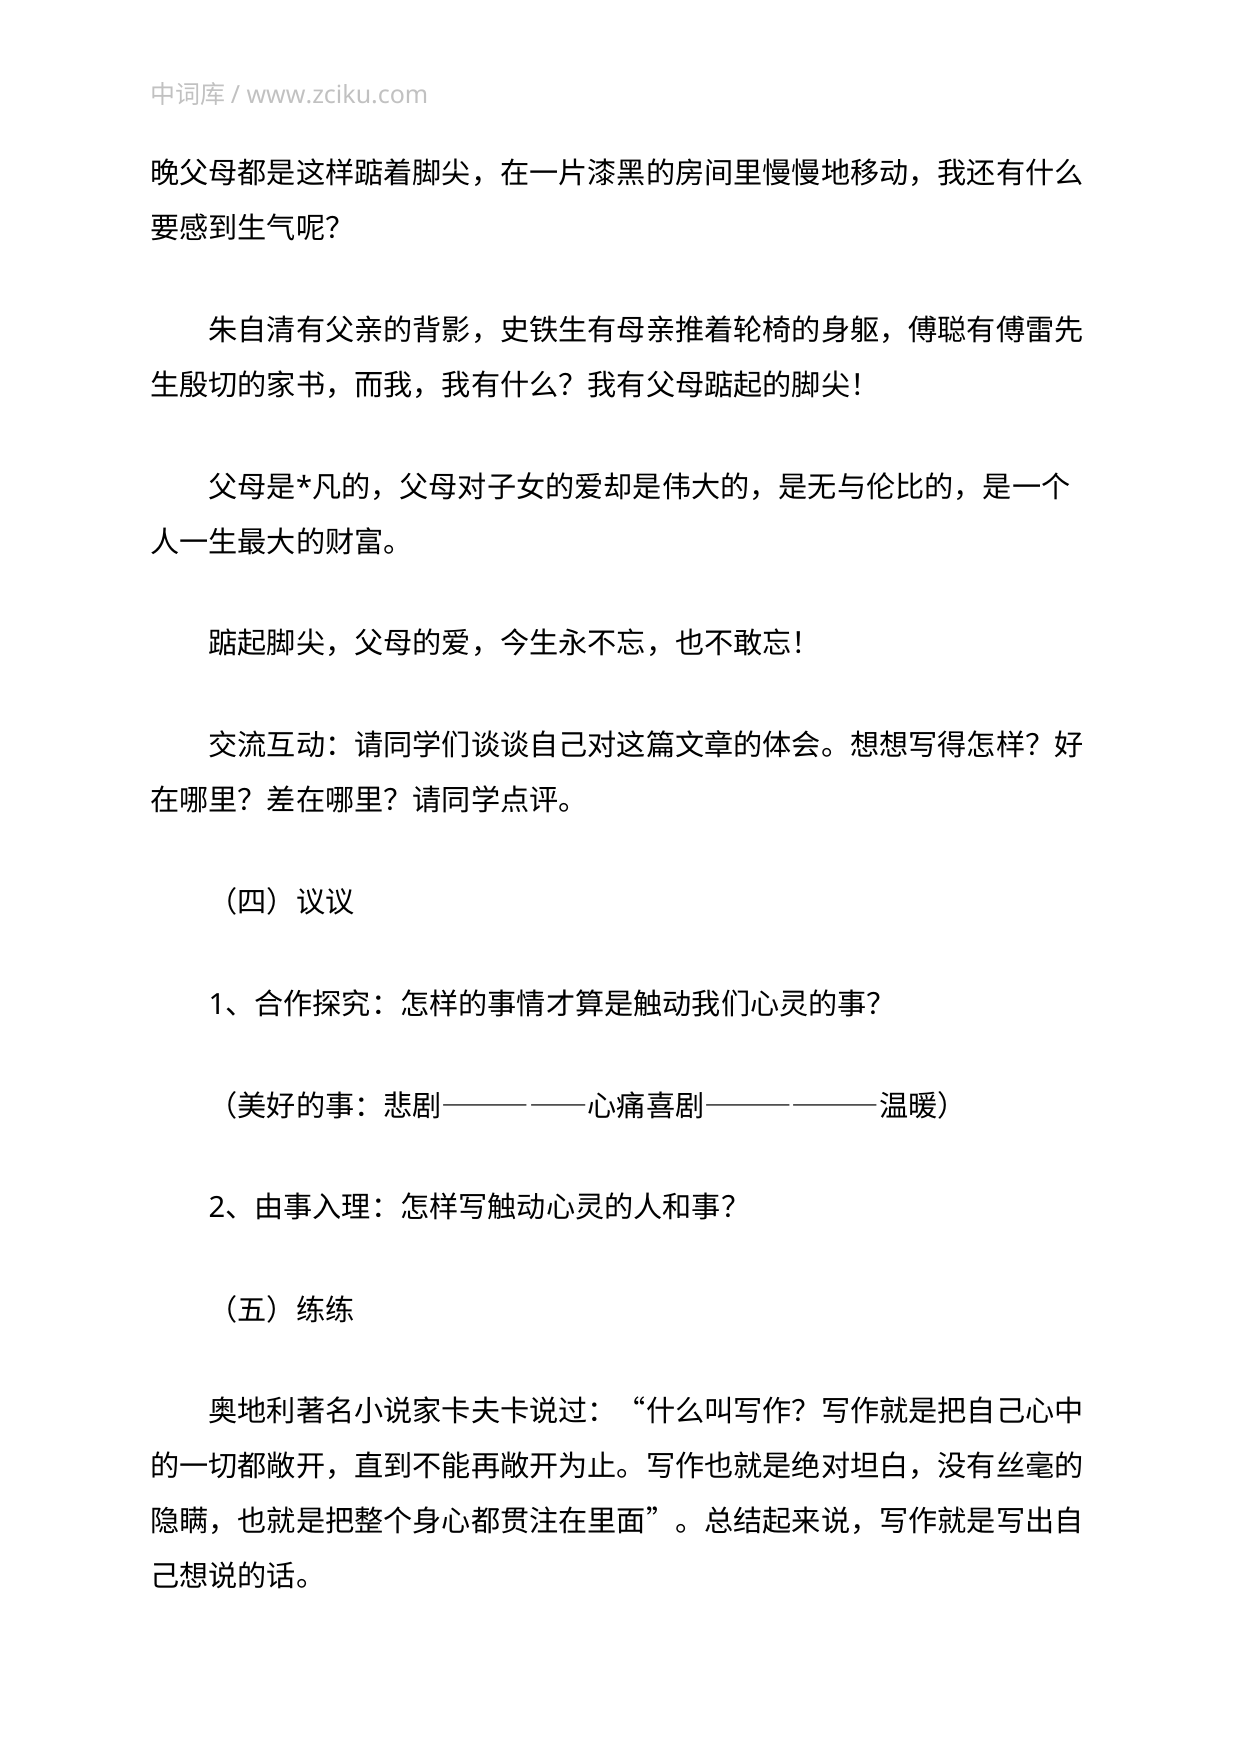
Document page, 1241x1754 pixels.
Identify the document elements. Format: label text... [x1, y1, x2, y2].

text （美好的事：悲剧—————心痛喜剧——————温暖） [150, 1082, 1090, 1124]
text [150, 150, 1090, 247]
text 朱自清有父亲的背影，史铁生有母亲推着轮椅的身躯，傅聪有傅雷先生殷切的家书，而我，我有什么？我有父母踮起的脚尖！ [150, 307, 1090, 404]
text （五）练练 [150, 1286, 1090, 1328]
text 踮起脚尖，父母的爱，今生永不忘，也不敢忘！ [150, 620, 1090, 662]
text 2、由事入理：怎样写触动心灵的人和事？ [150, 1184, 1090, 1226]
text （四）议议 [150, 878, 1090, 921]
text 父母是*凡的，父母对子女的爱却是伟大的，是无与伦比的，是一个人一生最大的财富。 [150, 463, 1090, 561]
text 交流互动：请同学们谈谈自己对这篇文章的体会。想想写得怎样？好在哪里？差在哪里？请同学点评。 [150, 722, 1090, 819]
text 1、合作探究：怎样的事情才算是触动我们心灵的事？ [150, 980, 1090, 1023]
text 奥地利著名小说家卡夫卡说过：“什么叫写作？写作就是把自己心中的一切都敞开，直到不能再敞开为止。写作也就是绝对坦白，没有丝毫的隐瞒，也就是把整个身心都贯注在里面”。总结起来说，写作就是写出自己想说的话。 [150, 1388, 1090, 1595]
